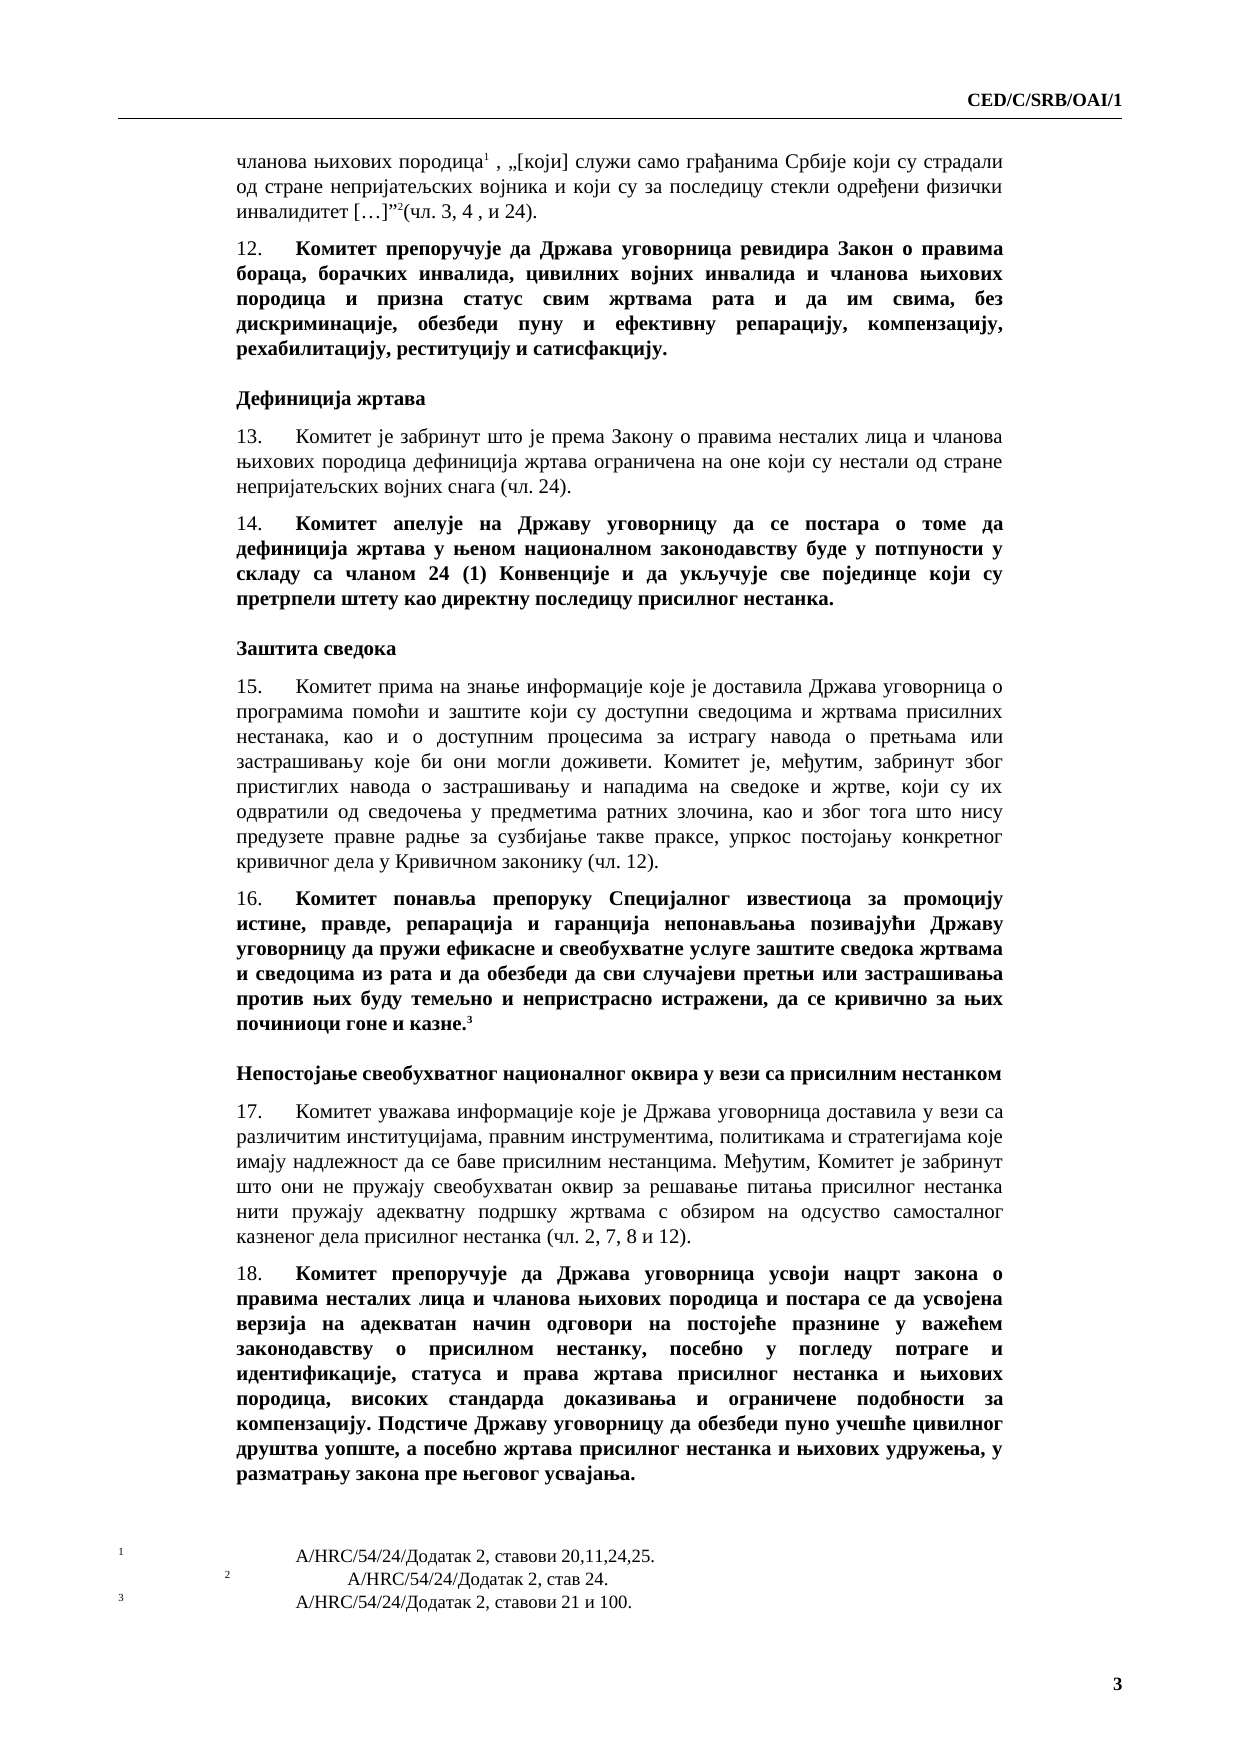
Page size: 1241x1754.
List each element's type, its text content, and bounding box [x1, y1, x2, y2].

text Дефиниција жртава [118, 385, 1004, 410]
text Заштита сведока [118, 635, 1004, 660]
list Комитет прима на знање информације које је доставила Држава уговорница о програмима помоћи и заштите који су доступни сведоцима и жртвама присилних нестанака, као и о доступним процесима за истрагу навода о претњама или застрашивању које би они могли доживети. Комитет је, међутим, забринут због пристиглих навода о застрашивању и нападима на сведоке и жртве, који су их одвратили од сведочења у предметима ратних злочина, као и због тога што нису предузете правне радње за сузбијање такве праксе, упркос постојању конкретног кривичног дела у Кривичном законику (чл. 12). [236, 673, 1004, 873]
text Непостојање свеобухватног националног оквира у вези са присилним нестанком [118, 1060, 1004, 1085]
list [236, 148, 1004, 223]
list Комитет апелује на Државу уговорницу да се постара о томе да дефиниција жртава у њеном националном законодавству буде у потпуности у складу са чланом 24 (1) Конвенције и да укључује све појединце који су претрпели штету као директну последицу присилног нестанка. [236, 510, 1004, 610]
list Комитет понавља препоруку Специјалног известиоца за промоцију истине, правде, репарација и гаранција непонављања позивајући Државу уговорницу да пружи ефикасне и свеобухватне услуге заштите сведока жртвама и сведоцима из рата и да обезбеди да сви случајеви претњи или застрашивања против њих буду темељно и непристрасно истражени, да се кривично за њих починиоци гоне и казне. [236, 885, 1004, 1035]
list Комитет препоручује да Држава уговорница ревидира Закон о правима бораца, борачких инвалида, цивилних војних инвалида и чланова њихових породица и призна статус свим жртвама рата и да им свима, без дискриминације, обезбеди пуну и ефективну репарацију, компензацију, рехабилитацију, реституцију и сатисфакцију. [236, 235, 1004, 360]
list Комитет препоручује да Држава уговорница усвоји нацрт закона о правима несталих лица и чланова њихових породица и постара се да усвојена верзија на адекватан начин одговори на постојеће празнине у важећем законодавству о присилном нестанку, посебно у погледу потраге и идентификације, статуса и права жртава присилног нестанка и њихових породица, високих стандарда доказивања и ограничене подобности за компензацију. Подстиче Државу уговорницу да обезбеди пуно учешће цивилног друштва уопште, а посебно жртава присилног нестанка и њихових удружења, у разматрању закона пре његовог усвајања. [236, 1260, 1004, 1485]
list Комитет уважава информације које је Држава уговорница доставила у вези са различитим институцијама, правним инструментима, политикама и стратегијама које имају надлежност да се баве присилним нестанцима. Међутим, Комитет је забринут што они не пружају свеобухватан оквир за решавање питања присилног нестанка нити пружају адекватну подршку жртвама с обзиром на одсуство самосталног казненог дела присилног нестанка (чл. 2, 7, 8 и 12). [236, 1098, 1004, 1248]
list Комитет је забринут што је према Закону о правима несталих лица и чланова њихових породица дефиниција жртава ограничена на оне који су нестали од стране непријатељских војних снага (чл. 24). [236, 423, 1004, 498]
